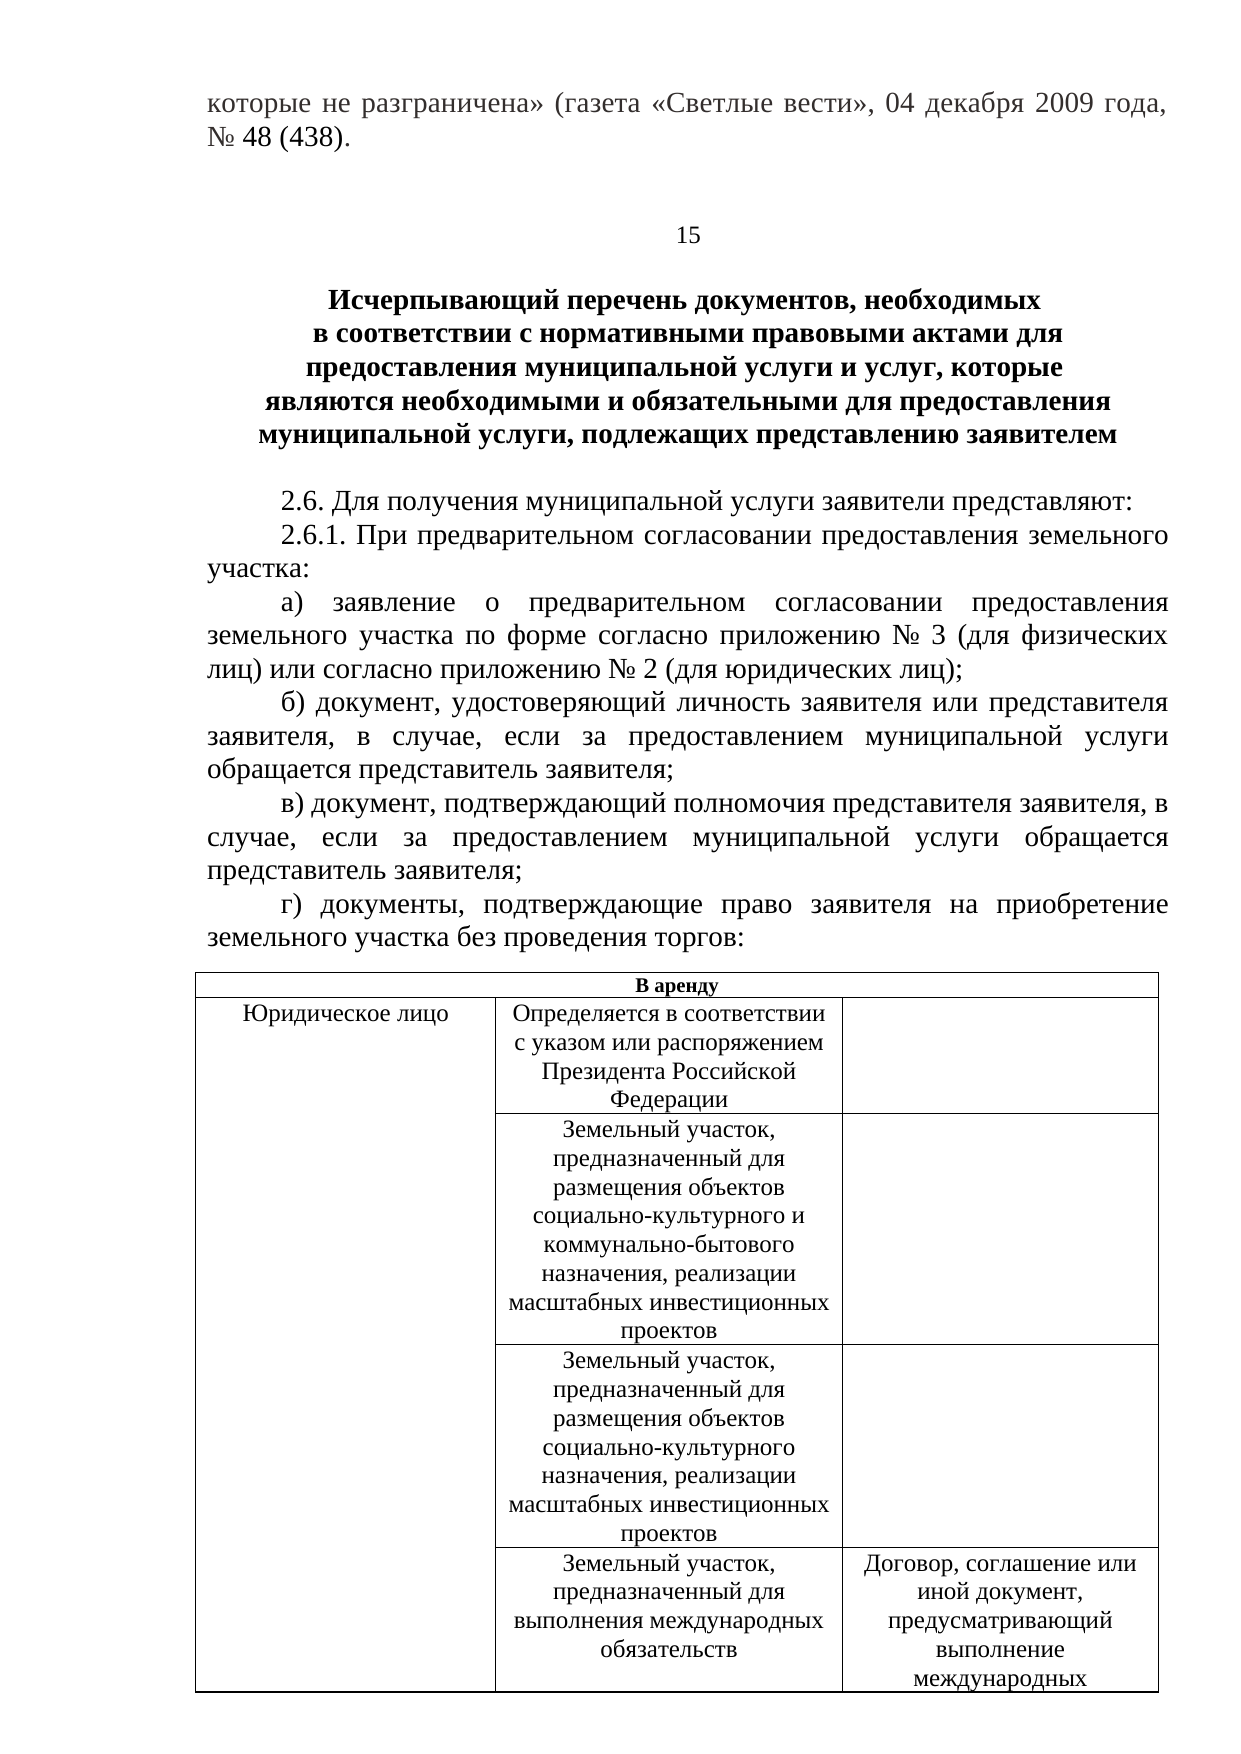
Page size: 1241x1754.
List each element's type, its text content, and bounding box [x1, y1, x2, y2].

text 2.6.1. При предварительном согласовании предоставления земельного участка: [207, 517, 1169, 584]
table_cell [843, 1114, 1158, 1344]
text 15 [207, 220, 1169, 248]
table_header В аренду [196, 973, 1158, 997]
text в) документ, подтверждающий полномочия представителя заявителя, в случае, если за предоставлением муниципальной услуги обращается представитель заявителя; [207, 785, 1169, 886]
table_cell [843, 1548, 1158, 1691]
text Исчерпывающий перечень документов, необходимых в соответствии с нормативными правовыми актами для предоставления муниципальной услуги и услуг, которые являются необходимыми и обязательными для предоставления муниципальной услуги, подлежащих представлению заявителем [207, 282, 1169, 450]
table_cell [843, 1345, 1158, 1547]
text б) документ, удостоверяющий личность заявителя или представителя заявителя, в случае, если за предоставлением муниципальной услуги обращается представитель заявителя; [207, 684, 1169, 785]
table_cell Земельный участок, предназначенный для размещения объектов социально-культурного назначения, реализации масштабных инвестиционных проектов [496, 1345, 842, 1547]
text г) документы, подтверждающие право заявителя на приобретение земельного участка без проведения торгов: [207, 886, 1169, 953]
table_cell [843, 998, 1158, 1113]
table_cell Земельный участок, предназначенный для размещения объектов социально-культурного и коммунально-бытового назначения, реализации масштабных инвестиционных проектов [496, 1114, 842, 1344]
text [207, 86, 1169, 153]
text 2.6. Для получения муниципальной услуги заявители представляют: [207, 483, 1169, 517]
text а) заявление о предварительном согласовании предоставления земельного участка по форме согласно приложению № 3 (для физических лиц) или согласно приложению № 2 (для юридических лиц); [207, 584, 1169, 684]
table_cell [496, 1548, 842, 1691]
table_cell Юридическое лицо [196, 998, 495, 1691]
table_cell Определяется в соответствии с указом или распоряжением Президента Российской Федерации [496, 998, 842, 1113]
